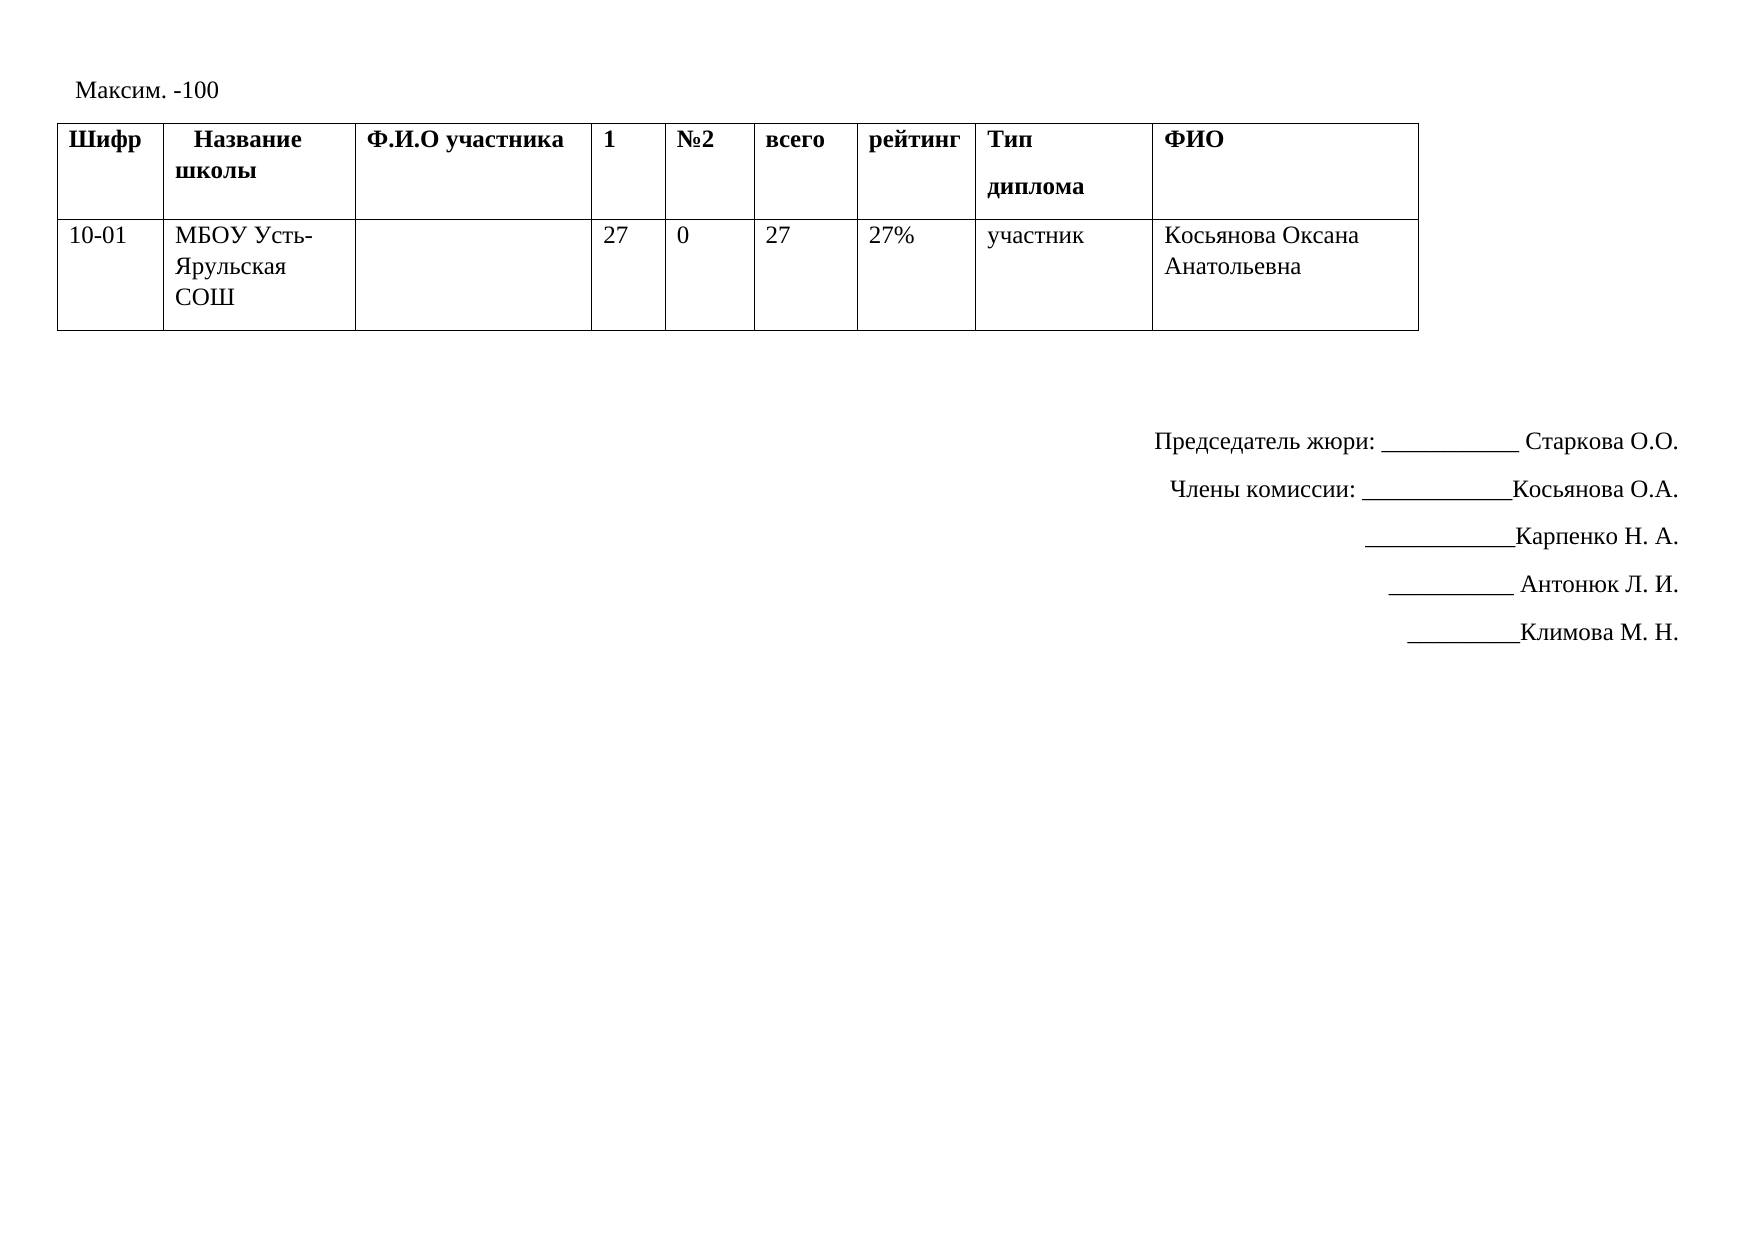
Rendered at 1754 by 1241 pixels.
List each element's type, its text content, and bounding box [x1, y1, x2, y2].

text _________Климова М. Н. [75, 617, 1679, 646]
table_header всего [755, 124, 857, 219]
table_header ФИО [1153, 124, 1418, 219]
table_cell Косьянова Оксана Анатольевна [1153, 220, 1418, 329]
table_header рейтинг [858, 124, 975, 219]
table_cell 27% [858, 220, 975, 329]
table_cell 27 [755, 220, 857, 329]
table_cell 27 [592, 220, 665, 329]
text Максим. -100 [75, 75, 1679, 104]
table_cell 10-01 [58, 220, 163, 329]
table_header Название школы [164, 124, 355, 219]
text Члены комиссии: ____________Косьянова О.А. [75, 474, 1679, 502]
table_header Шифр [58, 124, 163, 219]
table_header 1 [592, 124, 665, 219]
text __________ Антонюк Л. И. [75, 569, 1679, 598]
table_header Тип диплома [976, 124, 1152, 219]
table_header Ф.И.О участника [356, 124, 591, 219]
text Председатель жюри: ___________ Старкова О.О. [75, 426, 1679, 455]
table_cell МБОУ Усть-Ярульская СОШ [164, 220, 355, 329]
table_cell участник [976, 220, 1152, 329]
table_header №2 [666, 124, 754, 219]
table_cell [356, 220, 591, 329]
table_cell 0 [666, 220, 754, 329]
text ____________Карпенко Н. А. [75, 521, 1679, 550]
